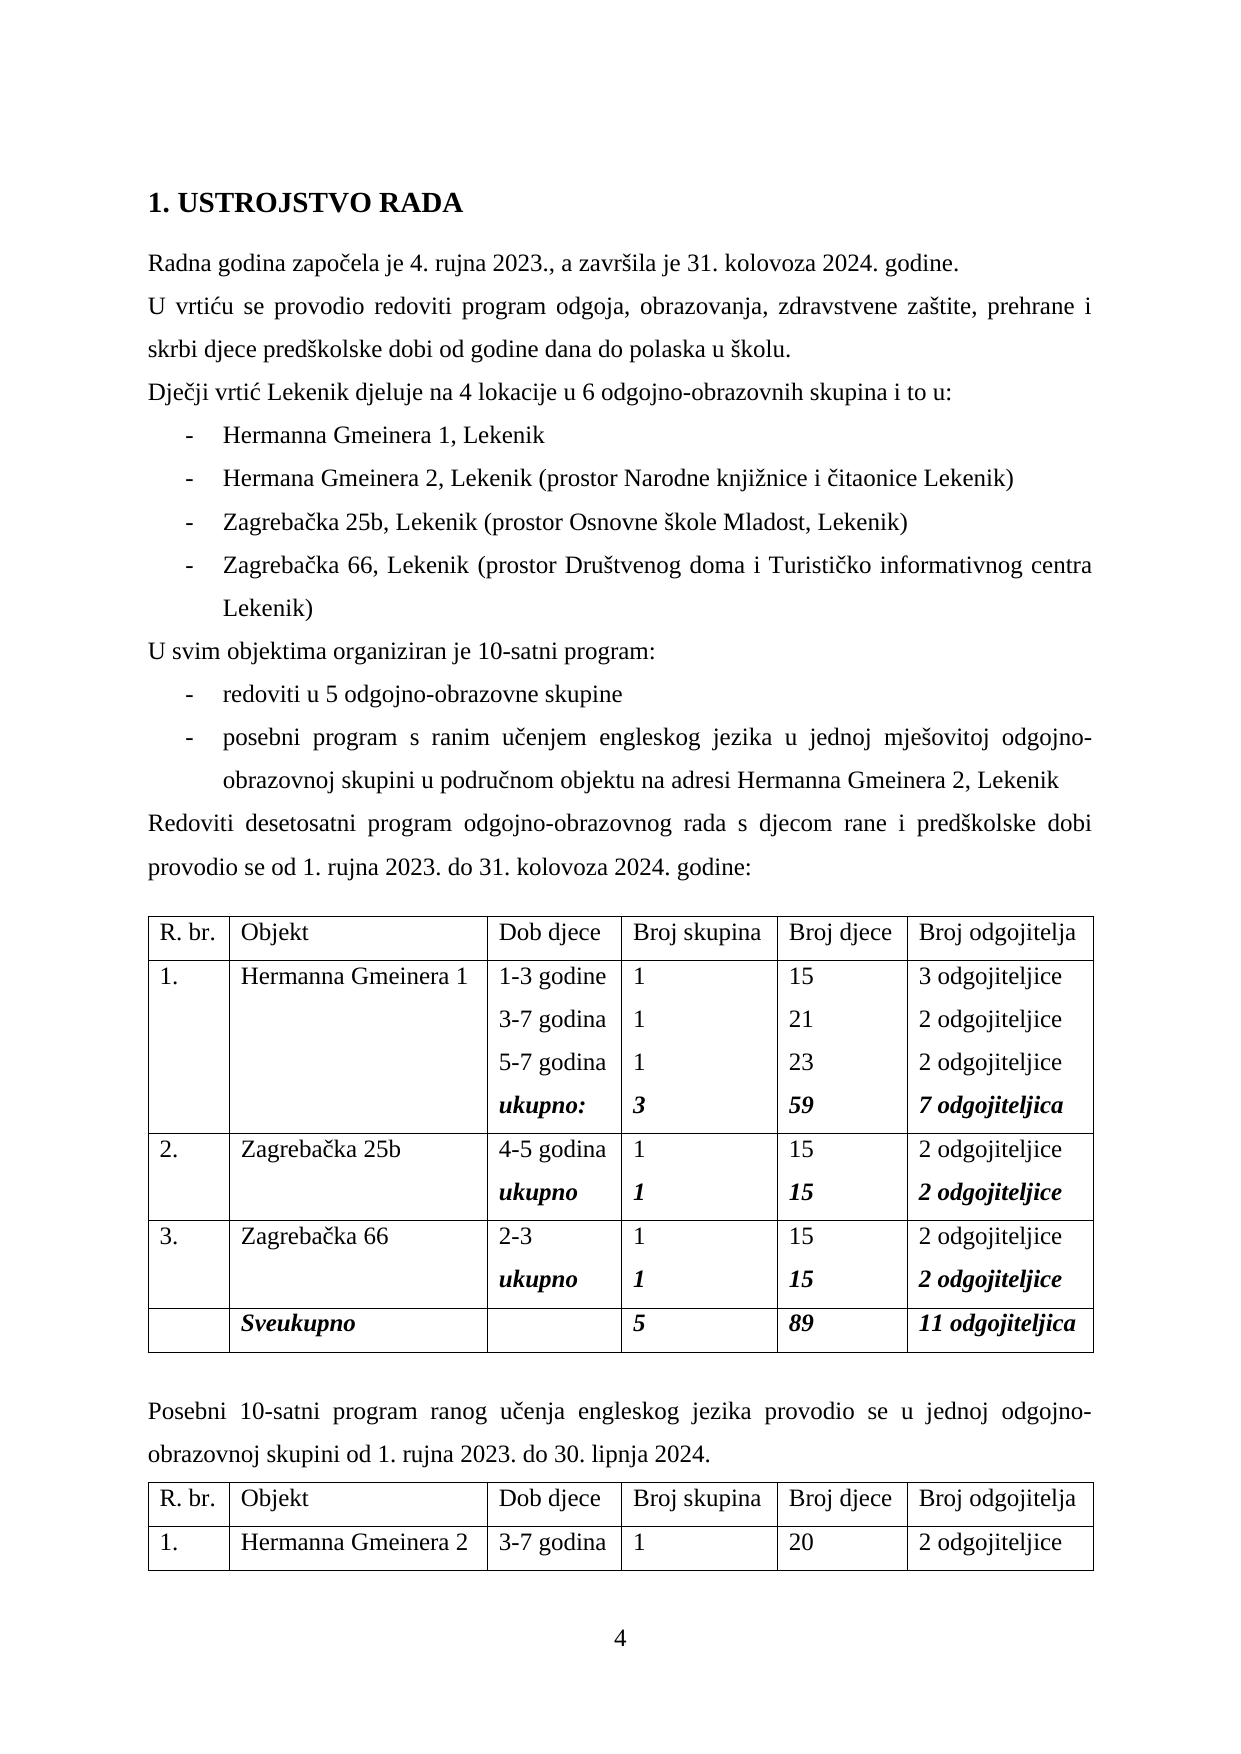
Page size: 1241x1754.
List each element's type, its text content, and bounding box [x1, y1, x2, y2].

table_cell Hermanna Gmeinera 2 [230, 1527, 487, 1570]
table_header R. br. [149, 917, 229, 960]
table_cell 15 21 23 59 [778, 961, 907, 1133]
table_cell 1. [149, 1527, 229, 1570]
text U svim objektima organiziran je 10-satni program: [148, 636, 1093, 665]
list redoviti u 5 odgojno-obrazovne skupine [185, 679, 1093, 708]
table_cell 1 1 1 3 [622, 961, 777, 1133]
table_cell 2 odgojiteljice 2 odgojiteljice [908, 1134, 1093, 1220]
table_cell 11 odgojiteljica [908, 1309, 1093, 1352]
table_cell Sveukupno [230, 1309, 487, 1352]
table_cell 1 1 [622, 1134, 777, 1220]
table_header Broj odgojitelja [908, 1483, 1093, 1526]
table_cell [149, 1309, 229, 1352]
text Radna godina započela je 4. rujna 2023., a završila je 31. kolovoza 2024. godine. [148, 248, 1093, 277]
table_header Objekt [230, 917, 487, 960]
table_cell 3 odgojiteljice 2 odgojiteljice 2 odgojiteljice 7 odgojiteljica [908, 961, 1093, 1133]
table_cell 2-3 ukupno [488, 1221, 621, 1307]
table_cell 2. [149, 1134, 229, 1220]
table_cell 4-5 godina ukupno [488, 1134, 621, 1220]
text Redoviti desetosatni program odgojno-obrazovnog rada s djecom rane i predškolske dobi provodio se od 1. rujna 2023. do 31. kolovoza 2024. godine: [148, 808, 1093, 880]
table_header R. br. [149, 1483, 229, 1526]
text Dječji vrtić Lekenik djeluje na 4 lokacije u 6 odgojno-obrazovnih skupina i to u: [148, 377, 1093, 406]
table_cell Zagrebačka 25b [230, 1134, 487, 1220]
table_cell 15 15 [778, 1221, 907, 1307]
table_header Broj skupina [622, 917, 777, 960]
table_cell 15 15 [778, 1134, 907, 1220]
table_cell 3-7 godina ukupno: [488, 1527, 621, 1570]
table_header Broj djece [778, 917, 907, 960]
text U vrtiću se provodio redoviti program odgoja, obrazovanja, zdravstvene zaštite, prehrane i skrbi djece predškolske dobi od godine dana do polaska u školu. [148, 291, 1093, 363]
table_header Broj skupina [622, 1483, 777, 1526]
table_header Dob djece [488, 917, 621, 960]
text Posebni 10-satni program ranog učenja engleskog jezika provodio se u jednoj odgojno-obrazovnoj skupini od 1. rujna 2023. do 30. lipnja 2024. [148, 1396, 1093, 1468]
table_cell 89 [778, 1309, 907, 1352]
table_cell 5 [622, 1309, 777, 1352]
subtitle USTROJSTVO RADA [148, 185, 1093, 219]
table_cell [908, 1527, 1093, 1570]
table_cell 1-3 godine 3-7 godina 5-7 godina ukupno: [488, 961, 621, 1133]
table_header Broj djece [778, 1483, 907, 1526]
table_cell 1. [149, 961, 229, 1133]
table_cell 3. [149, 1221, 229, 1307]
table_cell 1 1 [622, 1527, 777, 1570]
table_header Dob djece [488, 1483, 621, 1526]
table_cell 2 odgojiteljice 2 odgojiteljice [908, 1221, 1093, 1307]
list Zagrebačka 66, Lekenik (prostor Društvenog doma i Turističko informativnog centra Lekenik) [185, 550, 1093, 622]
table_header Objekt [230, 1483, 487, 1526]
list posebni program s ranim učenjem engleskog jezika u jednoj mješovitoj odgojno-obrazovnoj skupini u područnom objektu na adresi Hermanna Gmeinera 2, Lekenik [185, 722, 1093, 794]
table_cell 20 20 [778, 1527, 907, 1570]
table_header Broj odgojitelja [908, 917, 1093, 960]
list Zagrebačka 25b, Lekenik (prostor Osnovne škole Mladost, Lekenik) [185, 507, 1093, 535]
table_cell Zagrebačka 66 [230, 1221, 487, 1307]
list Hermanna Gmeinera 1, Lekenik [185, 420, 1093, 449]
table_cell 1 1 [622, 1221, 777, 1307]
table_cell [488, 1309, 621, 1352]
table_cell Hermanna Gmeinera 1 [230, 961, 487, 1133]
list Hermana Gmeinera 2, Lekenik (prostor Narodne knjižnice i čitaonice Lekenik) [185, 463, 1093, 492]
